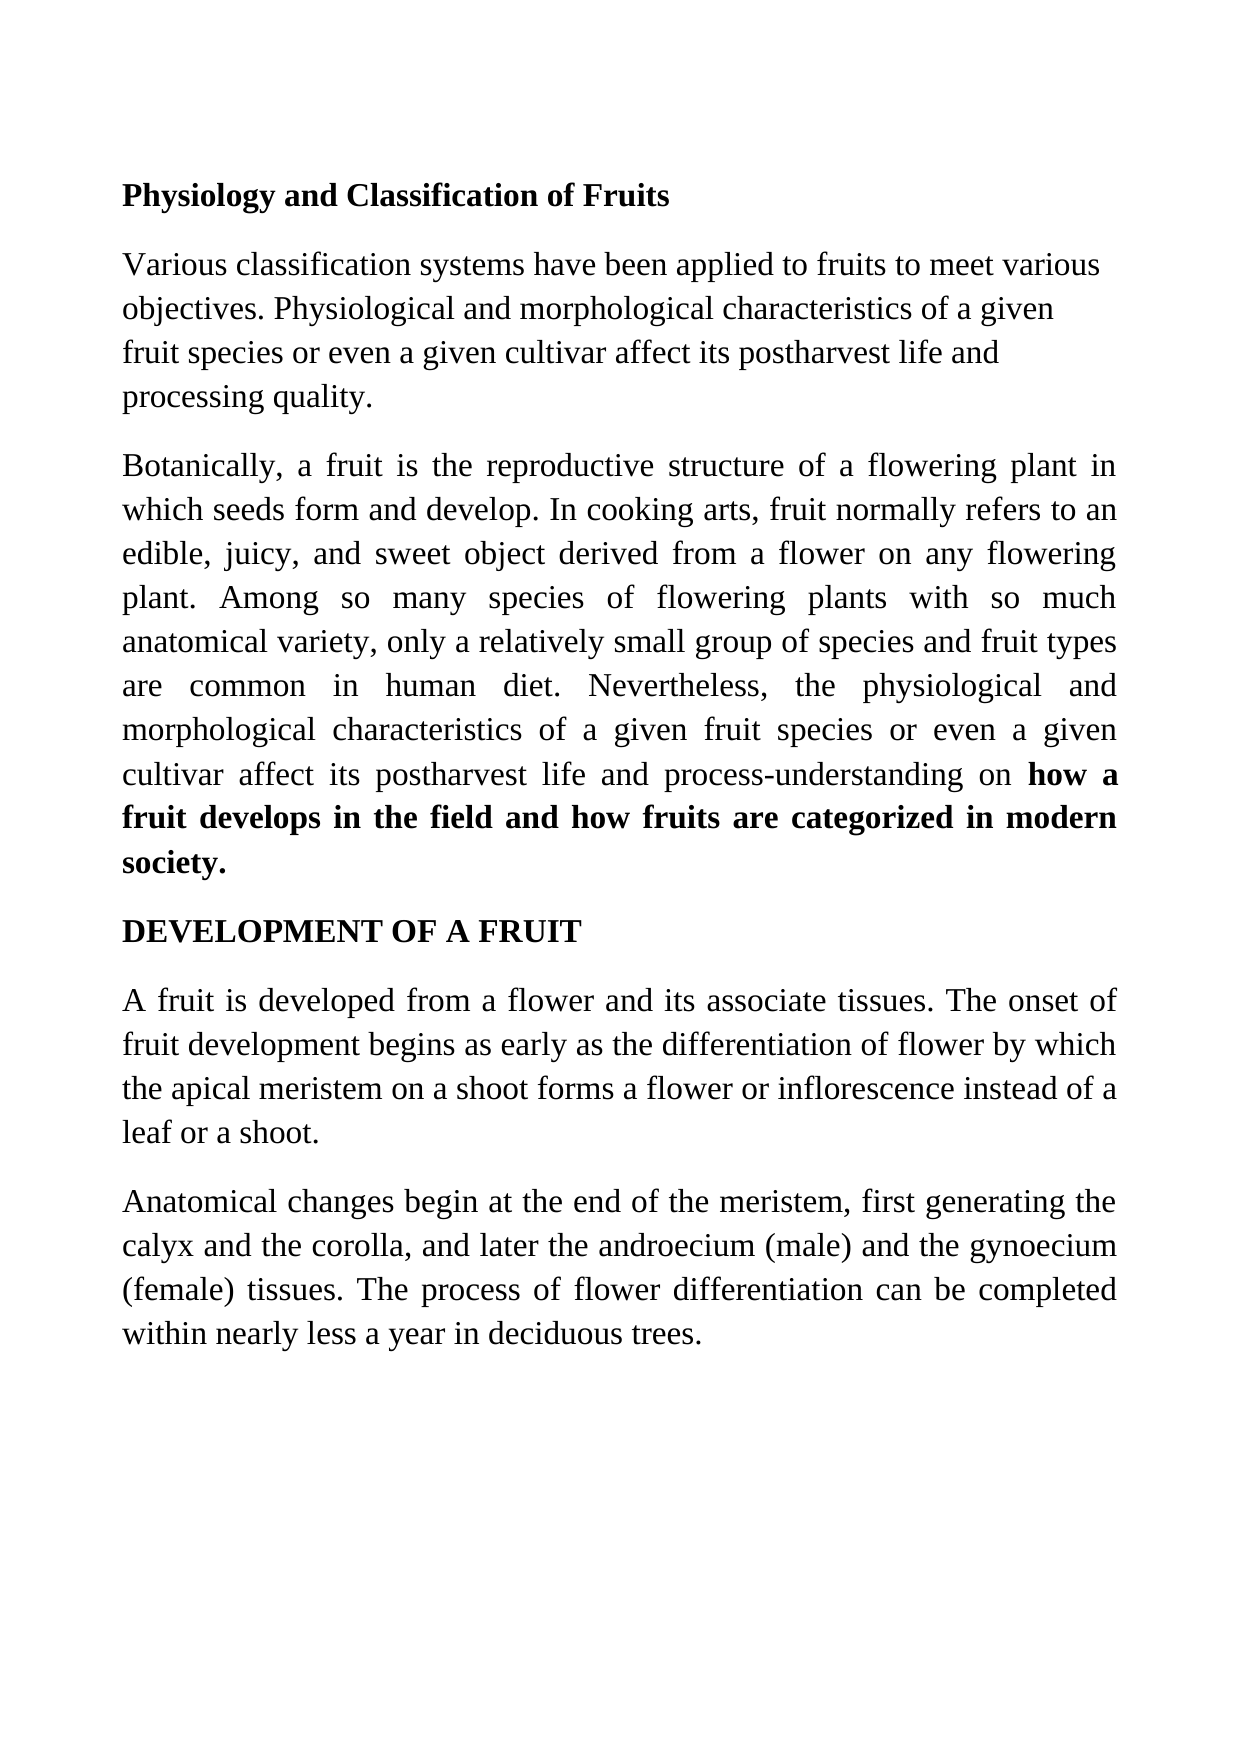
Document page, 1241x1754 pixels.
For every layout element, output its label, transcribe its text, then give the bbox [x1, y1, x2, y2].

text Anatomical changes begin at the end of the meristem, first generating the calyx and the corolla, and later the androecium (male) and the gynoecium (female) tissues. The process of flower differentiation can be completed within nearly less a year in deciduous trees. [122, 1181, 1118, 1352]
text Various classification systems have been applied to fruits to meet various objectives. Physiological and morphological characteristics of a given fruit species or even a given cultivar affect its postharvest life and processing quality. [122, 244, 1118, 414]
text Physiology and Classification of Fruits [122, 175, 1118, 213]
text Botanically, a fruit is the reproductive structure of a flowering plant in which seeds form and develop. In cooking arts, fruit normally refers to an edible, juicy, and sweet object derived from a flower on any flowering plant. Among so many species of flowering plants with so much anatomical variety, only a relatively small group of species and fruit types are common in human diet. Nevertheless, the physiological and morphological characteristics of a given fruit species or even a given cultivar affect its postharvest life and process-understanding on how a fruit develops in the field and how fruits are categorized in modern society. [122, 445, 1118, 880]
text DEVELOPMENT OF A FRUIT [122, 911, 1118, 949]
text A fruit is developed from a flower and its associate tissues. The onset of fruit development begins as early as the differentiation of flower by which the apical meristem on a shoot forms a flower or inflorescence instead of a leaf or a shoot. [122, 980, 1118, 1151]
